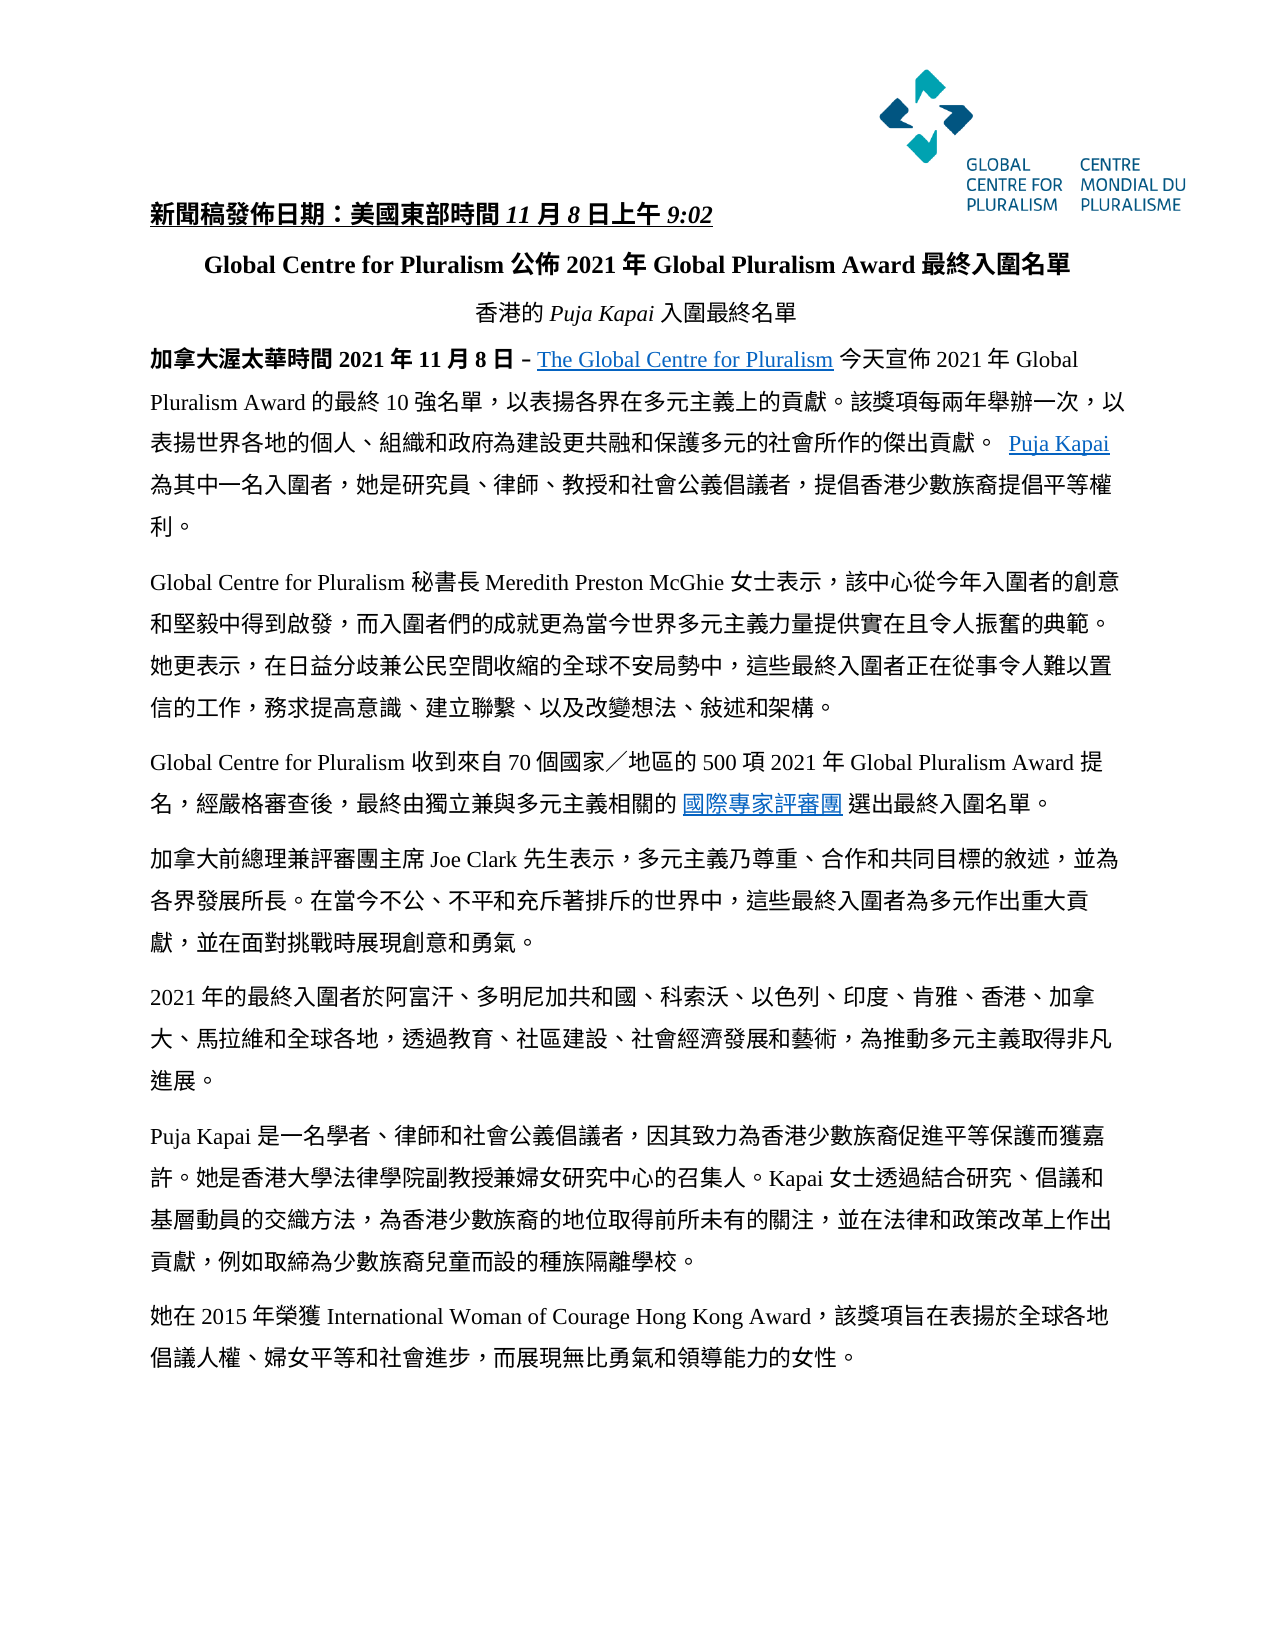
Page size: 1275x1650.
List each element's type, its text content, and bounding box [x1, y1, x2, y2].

picture [853, 51, 1225, 243]
text 加拿大渥太華時間 2021 年 11 月 8 日 – The Global Centre for Pluralism 今天宣佈 2021 年 Global Pluralism Award 的最終 10 強名單，以表揚各界在多元主義上的貢獻。該獎項每兩年舉辦一次，以表揚世界各地的個人、組織和政府為建設更共融和保護多元的社會所作的傑出貢獻。 Puja Kapai 為其中一名入圍者，她是研究員、律師、教授和社會公義倡議者，提倡香港少數族裔提倡平等權利。 [150, 346, 1125, 542]
text 香港的 Puja Kapai 入圍最終名單 [150, 299, 1125, 327]
text 加拿大前總理兼評審團主席 Joe Clark 先生表示，多元主義乃尊重、合作和共同目標的敘述，並為各界發展所長。在當今不公、不平和充斥著排斥的世界中，這些最終入圍者為多元作出重大貢獻，並在面對挑戰時展現創意和勇氣。 [150, 845, 1125, 957]
text Global Centre for Pluralism 公佈 2021 年 Global Pluralism Award 最終入圍名單 [150, 249, 1125, 280]
text 她在 2015 年榮獲 International Woman of Courage Hong Kong Award，該獎項旨在表揚於全球各地倡議人權、婦女平等和社會進步，而展現無比勇氣和領導能力的女性。 [150, 1302, 1125, 1372]
text Global Centre for Pluralism 秘書長 Meredith Preston McGhie 女士表示，該中心從今年入圍者的創意和堅毅中得到啟發，而入圍者們的成就更為當今世界多元主義力量提供實在且令人振奮的典範。她更表示，在日益分歧兼公民空間收縮的全球不安局勢中，這些最終入圍者正在從事令人難以置信的工作，務求提高意識、建立聯繫、以及改變想法、敍述和架構。 [150, 568, 1125, 722]
text Puja Kapai 是一名學者、律師和社會公義倡議者，因其致力為香港少數族裔促進平等保護而獲嘉許。她是香港大學法律學院副教授兼婦女研究中心的召集人。Kapai 女士透過結合研究、倡議和基層動員的交織方法，為香港少數族裔的地位取得前所未有的關注，並在法律和政策改革上作出貢獻，例如取締為少數族裔兒童而設的種族隔離學校。 [150, 1122, 1125, 1276]
text 2021 年的最終入圍者於阿富汗、多明尼加共和國、科索沃、以色列、印度、肯雅、香港、加拿大、馬拉維和全球各地，透過教育、社區建設、社會經濟發展和藝術，為推動多元主義取得非凡進展。 [150, 983, 1125, 1095]
text 新聞稿發佈日期：美國東部時間 11 月 8 日上午 9:02 [150, 199, 1125, 230]
text Global Centre for Pluralism 收到來自 70 個國家／地區的 500 項 2021 年 Global Pluralism Award 提名，經嚴格審查後，最終由獨立兼與多元主義相關的 國際專家評審團 選出最終入圍名單。 [150, 748, 1125, 818]
